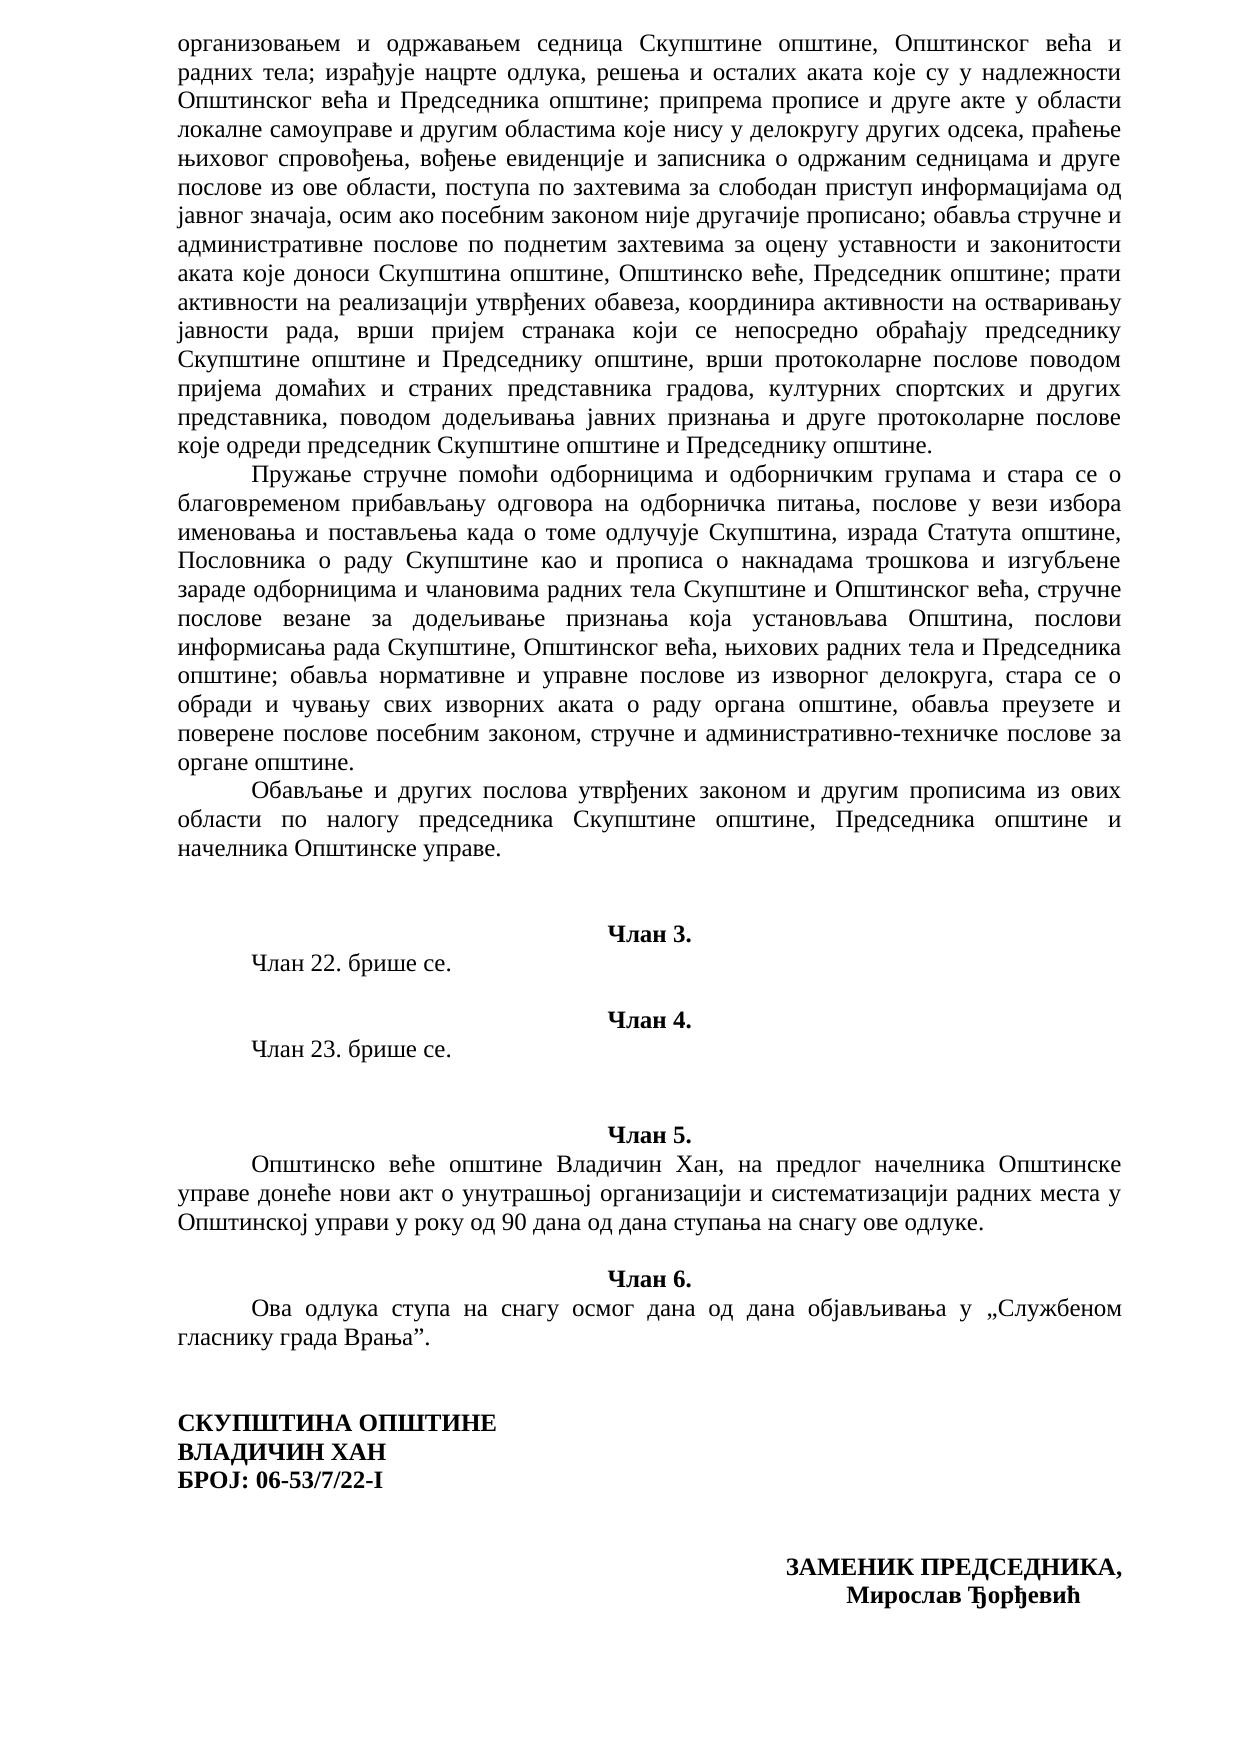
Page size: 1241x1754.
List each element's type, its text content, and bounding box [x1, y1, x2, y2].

text Ова одлука ступа на снагу осмог дана од дана објављивања у „Службеном гласнику града Врања”. [177, 1293, 1122, 1351]
text Члан 3. [177, 919, 1122, 948]
text Члан 6. [177, 1264, 1122, 1293]
text Општинско веће општине Владичин Хан, на предлог начелника Општинске управе донеће нови акт о унутрашњој организацији и систематизацији радних места у Општинској управи у року од 90 дана од дана ступања на снагу ове одлуке. [177, 1149, 1122, 1236]
text СКУПШТИНА ОПШТИНЕ [177, 1408, 1122, 1437]
text Члан 4. [177, 1006, 1122, 1034]
text Пружање стручне помоћи одборницима и одборничким групама и стара се о благовременом прибављању одговора на одборничка питања, послове у вези избора именовања и постављења када о томе одлучује Скупштина, израда Статута општине, Пословника о раду Скупштине као и прописа о накнадама трошкова и изгубљене зараде одборницима и члановима радних тела Скупштине и Општинског већа, стручне послове везане за додељивање признања која установљава Општина, послови информисања рада Скупштине, Општинског већа, њихових радних тела и Председника општине; обавља нормативне и управне послове из изворног делокруга, стара се о обради и чувању свих изворних аката о раду органа општине, обавља преузете и поверене послове посебним законом, стручне и административно-техничке послове за органе општине. [177, 459, 1122, 776]
text БРОЈ: 06-53/7/22-I [177, 1466, 1122, 1494]
text Члан 22. брише се. [177, 948, 1122, 977]
text Мирослав Ђорђевић [177, 1581, 1122, 1609]
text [177, 28, 1122, 459]
text Члан 23. брише се. [177, 1034, 1122, 1063]
text ЗАМЕНИК ПРЕДСЕДНИКА, [177, 1552, 1122, 1581]
text Обављање и других послова утврђених законом и другим прописима из ових области по налогу председника Скупштине општине, Председника општине и начелника Општинске управе. [177, 776, 1122, 862]
text ВЛАДИЧИН ХАН [177, 1437, 1122, 1466]
text Члан 5. [177, 1121, 1122, 1149]
